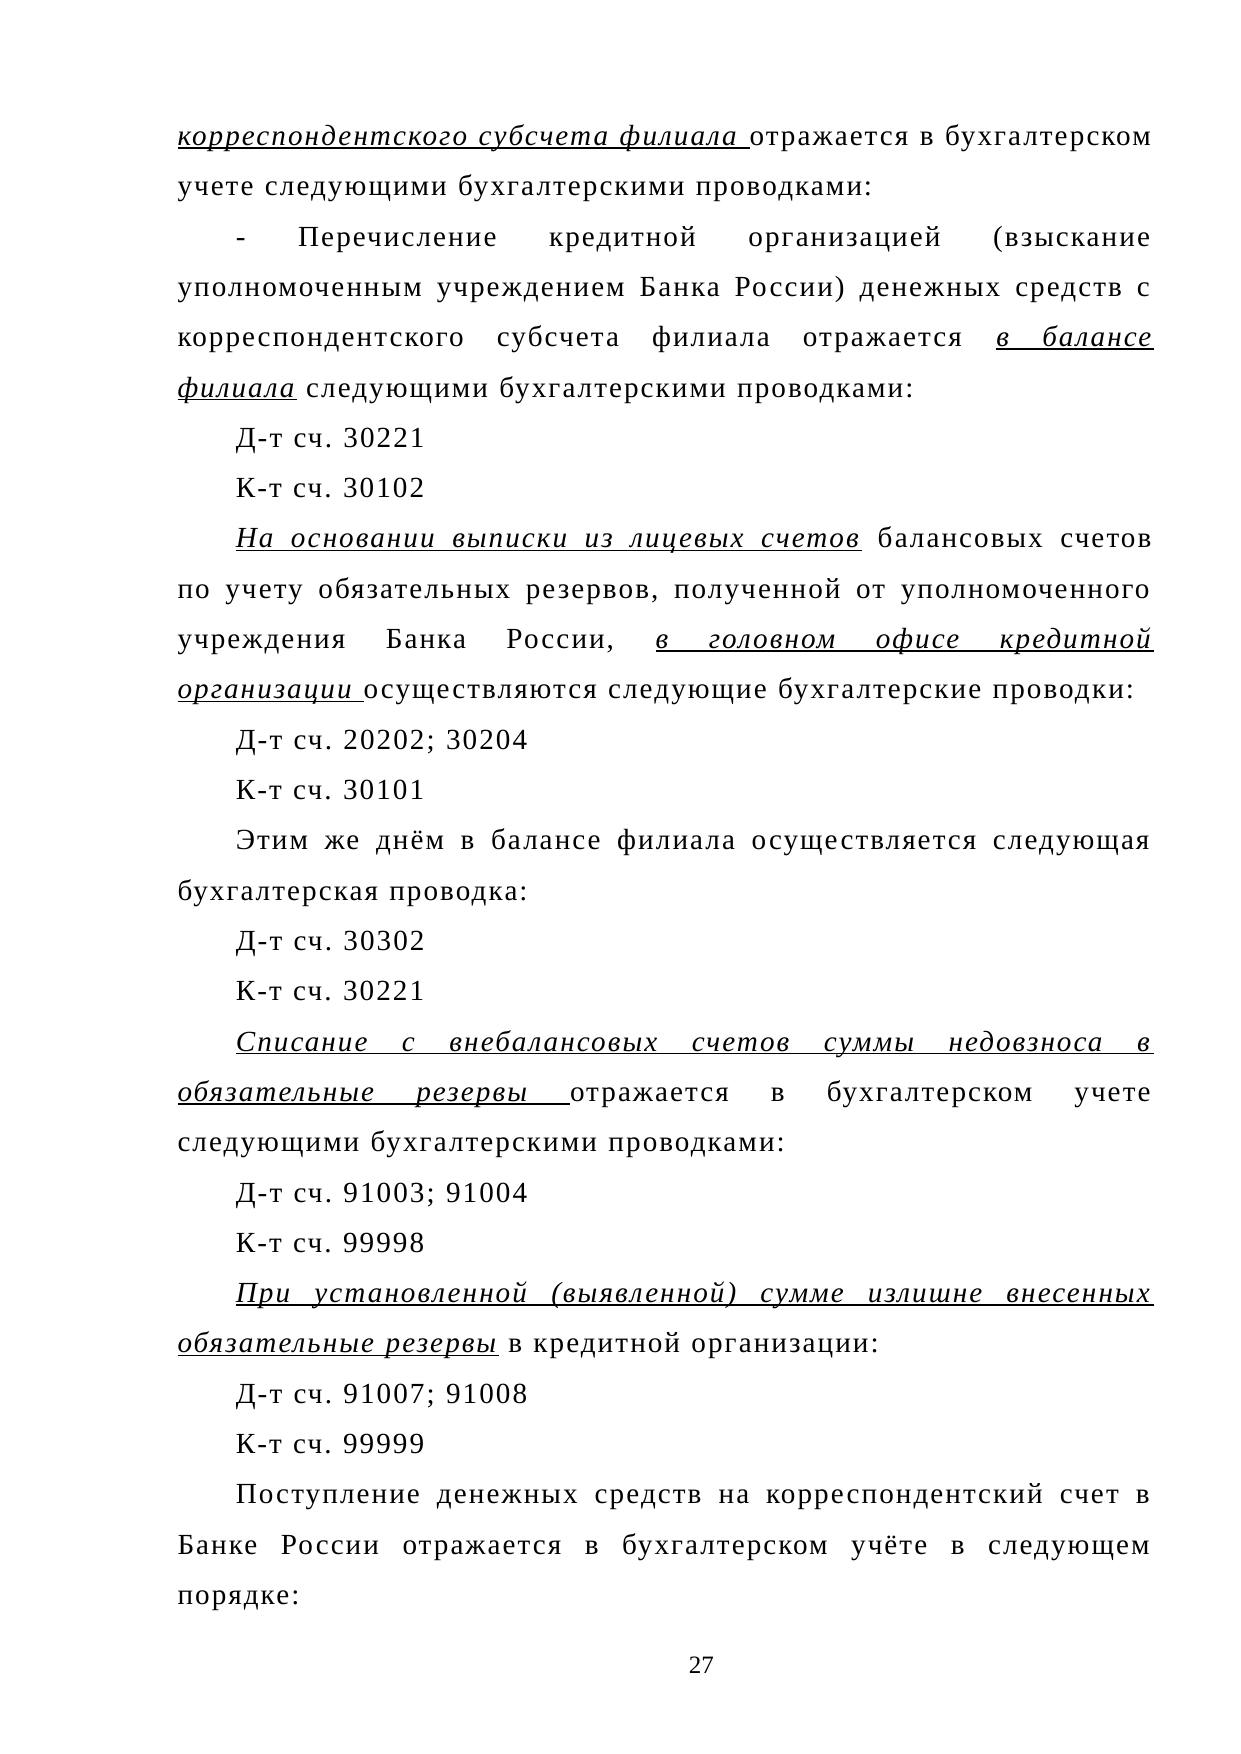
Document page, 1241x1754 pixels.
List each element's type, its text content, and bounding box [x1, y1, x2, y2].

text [177, 118, 1152, 202]
text К-т сч. 30102 [177, 470, 1152, 504]
subtitle Д-т сч. 20202; 30204 [177, 722, 1152, 755]
text Этим же днём в балансе филиала осуществляется следующая бухгалтерская проводка: [177, 822, 1152, 906]
text Д-т сч. 30302 [177, 923, 1152, 957]
text На основании выписки из лицевых счетов балансовых счетов по учету обязательных резервов, полученной от уполномоченного учреждения Банка России, в головном офисе кредитной организации осуществляются следующие бухгалтерские проводки: [177, 521, 1152, 705]
text К-т сч. 99999 [177, 1426, 1152, 1460]
text К-т сч. 30221 [177, 973, 1152, 1007]
text Поступление денежных средств на корреспондентский счет в Банке России отражается в бухгалтерском учёте в следующем порядке: [177, 1477, 1152, 1611]
text К-т сч. 30101 [177, 772, 1152, 806]
text Д-т сч. 30221 [177, 420, 1152, 453]
text Д-т сч. 91007; 91008 [177, 1376, 1152, 1409]
text - Перечисление кредитной организацией (взыскание уполномоченным учреждением Банка России) денежных средств с корреспондентского субсчета филиала отражается в балансе филиала следующими бухгалтерскими проводками: [177, 219, 1152, 403]
text Списание с внебалансовых счетов суммы недовзноса в обязательные резервы отражается в бухгалтерском учете следующими бухгалтерскими проводками: [177, 1024, 1152, 1158]
text При установленной (выявленной) сумме излишне внесенных обязательные резервы в кредитной организации: [177, 1275, 1152, 1359]
text К-т сч. 99998 [177, 1225, 1152, 1258]
text Д-т сч. 91003; 91004 [177, 1175, 1152, 1208]
